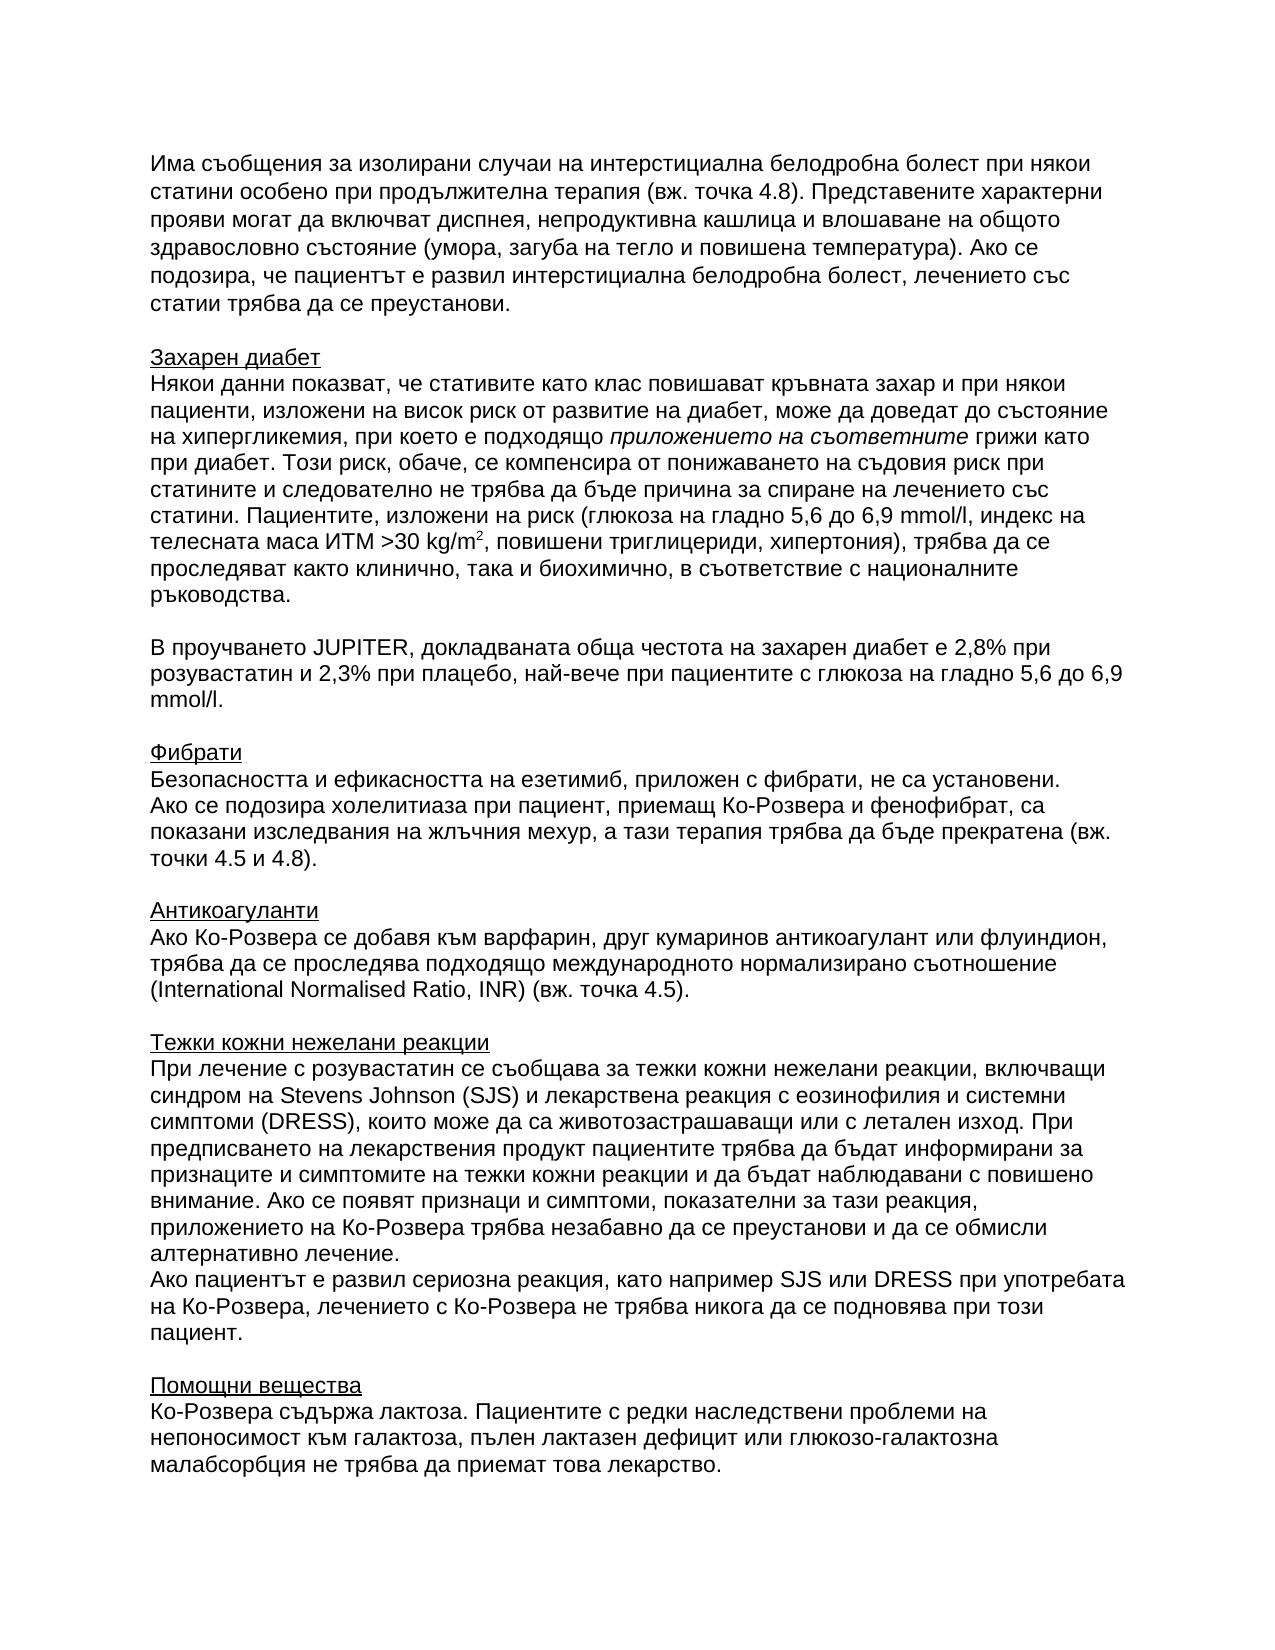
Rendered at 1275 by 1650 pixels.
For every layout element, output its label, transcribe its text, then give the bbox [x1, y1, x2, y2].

text Захарен диабет [150, 344, 1125, 370]
text Ако се подозира холелитиаза при пациент, приемащ Ко-Розвера и фенофибрат, са показани изследвания на жлъчния мехур, а тази терапия трябва да бъде прекратена (вж. точки 4.5 и 4.8). [150, 792, 1125, 871]
text Тежки кожни нежелани реакции [150, 1029, 1125, 1055]
text Антикоагуланти [150, 897, 1125, 924]
text Някои данни показват, че стативите като клас повишават кръвната захар и при някои пациенти, изложени на висок риск от развитие на диабет, може да доведат до състояние на хипергликемия, при което е подходящо приложението на съответните грижи като при диабет. Този риск, обаче, се компенсира от понижаването на съдовия риск при статините и следователно не трябва да бъде причина за спиране на лечението със статини. Пациентите, изложени на риск (глюкоза на гладно 5,6 до 6,9 mmol/l, индекс на телесната маса ИТМ >30 kg/m2, повишени триглицериди, хипертония), трябва да се проследяват както клинично, така и биохимично, в съответствие с националните ръководства. [150, 370, 1125, 607]
text Фибрати [150, 739, 1125, 766]
text При лечение с розувастатин се съобщава за тежки кожни нежелани реакции, включващи синдром на Stevens Johnson (SJS) и лекарствена реакция с еозинофилия и системни симптоми (DRESS), които може да са животозастрашаващи или с летален изход. При предписването на лекарствения продукт пациентите трябва да бъдат информирани за признаците и симптомите на тежки кожни реакции и да бъдат наблюдавани с повишено внимание. Ако се появят признаци и симптоми, показателни за тази реакция, приложението на Ко-Розвера трябва незабавно да се преустанови и да се обмисли алтернативно лечение. [150, 1055, 1125, 1266]
text Ако Ко-Розвера се добавя към варфарин, друг кумаринов антикоагулант или флуиндион, трябва да се проследява подходящо международното нормализирано съотношение (International Normalised Ratio, INR) (вж. точка 4.5). [150, 924, 1125, 1003]
text Ако пациентът е развил сериозна реакция, като например SJS или DRESS при употребата на Ко-Розвера, лечението с Ко-Розвера не трябва никога да се подновява при този пациент. [150, 1266, 1125, 1345]
text Има съобщения за изолирани случаи на интерстициална белодробна болест при някои статини особено при продължителна терапия (вж. точка 4.8). Представените характерни прояви могат да включват диспнея, непродуктивна кашлица и влошаване на общото здравословно състояние (умора, загуба на тегло и повишена температура). Ако се подозира, че пациентът е развил интерстициална белодробна болест, лечението със статии трябва да се преустанови. [150, 150, 1125, 316]
text Помощни вещества [150, 1372, 1125, 1398]
text Ко-Розвера съдържа лактоза. Пациентите с редки наследствени проблеми на непоносимост към галактоза, пълен лактазен дефицит или глюкозо-галактозна малабсорбция не трябва да приемат това лекарство. [150, 1398, 1125, 1477]
text В проучването JUPITER, докладваната обща честота на захарен диабет е 2,8% при розувастатин и 2,3% при плацебо, най-вече при пациентите с глюкоза на гладно 5,6 до 6,9 mmol/l. [150, 634, 1125, 713]
text Безопасността и ефикасността на езетимиб, приложен с фибрати, не са установени. [150, 766, 1125, 792]
